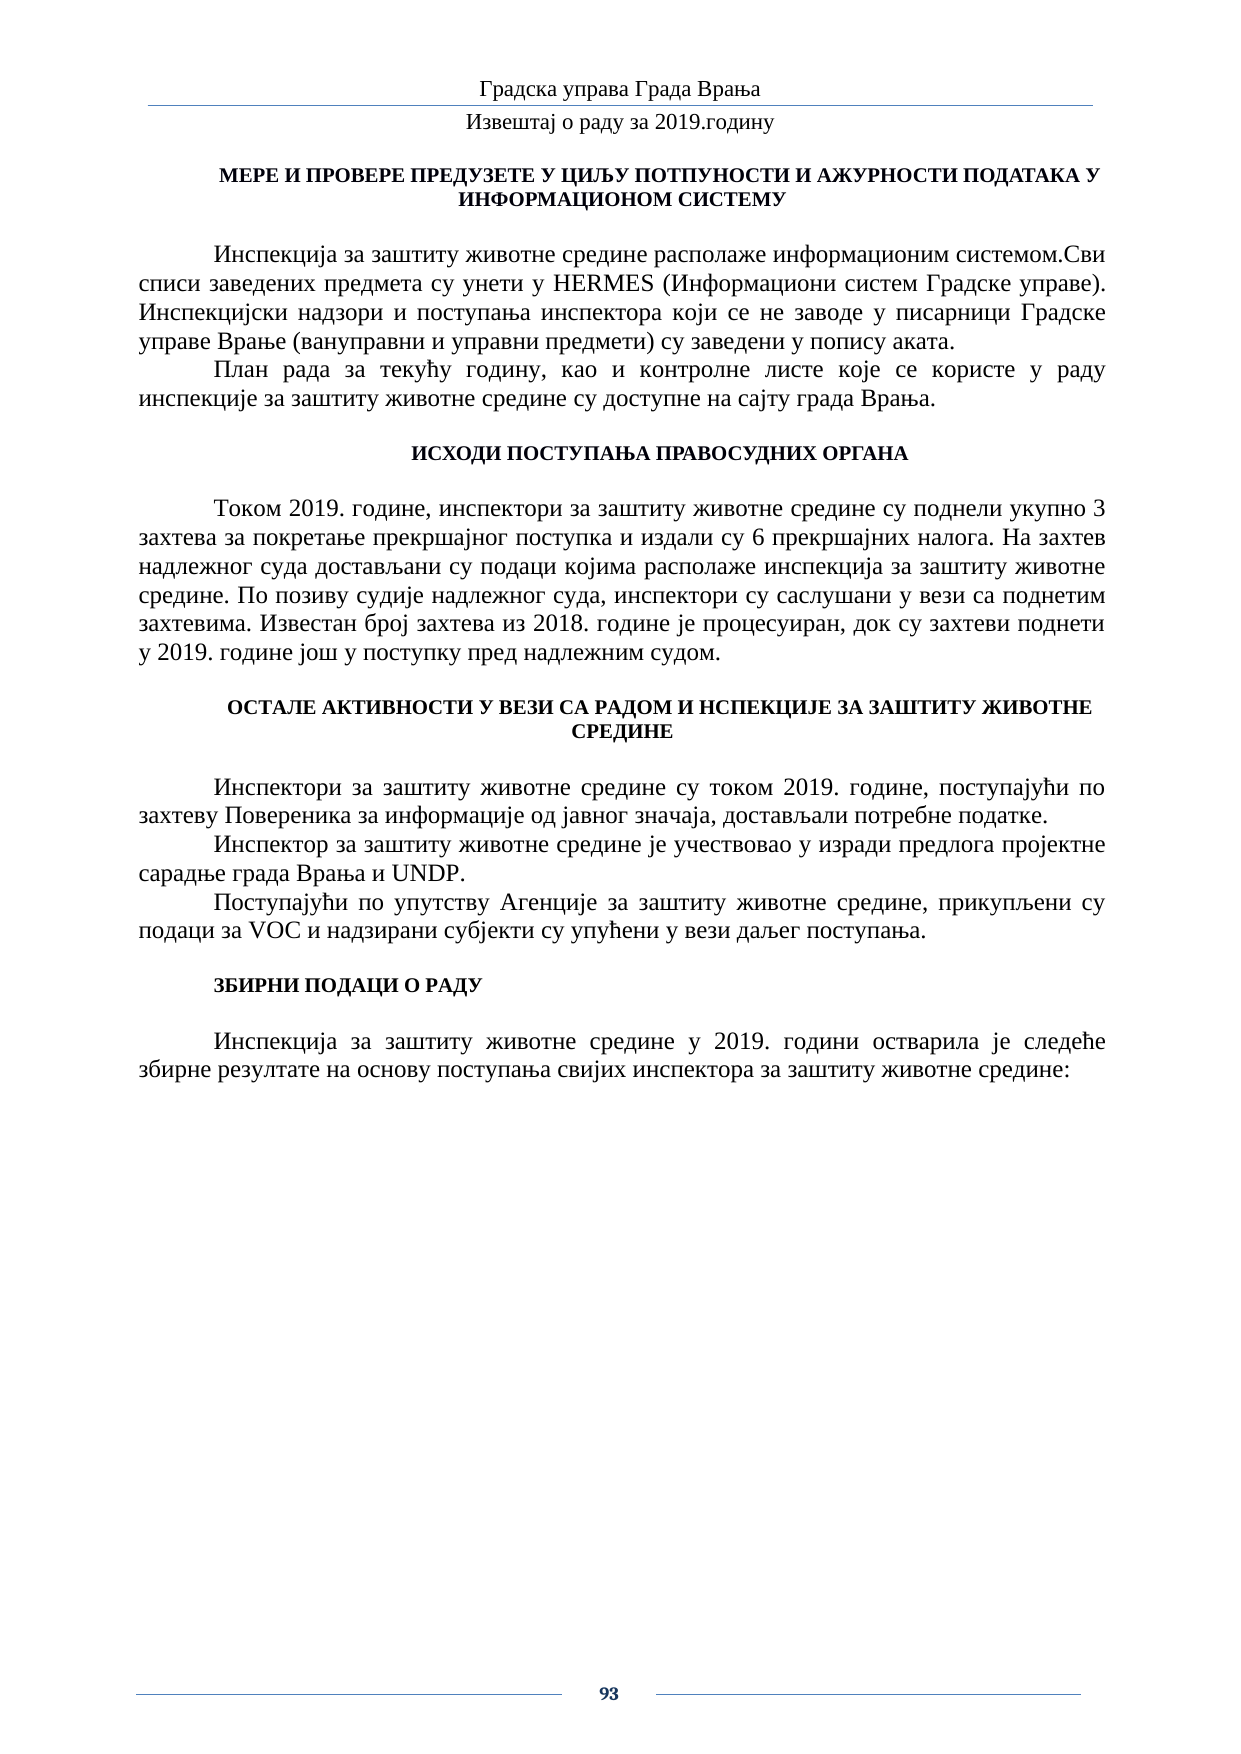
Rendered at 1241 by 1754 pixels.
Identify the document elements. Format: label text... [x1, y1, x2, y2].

subtitle Мере и провере предузете у циљу потпуности и ажурности података у информационом систему [138, 163, 1107, 211]
text Инспекција за заштиту животне средине располаже информационим системом.Сви списи заведених предмета су унети у HERMES (Информациони систем Градске управе). Инспекцијски надзори и поступања инспектора који се не заводе у писарници Градске управе Врање (вануправни и управни предмети) су заведени у попису аката. [138, 239, 1107, 354]
text Инспектори за заштиту животне средине су током 2019. године, поступајући по захтеву Повереника за информације од јавног значаја, достављали потребне податке. [138, 772, 1107, 829]
text Инспектор за заштиту животне средине је учествовао у изради предлога пројектне сарадње града Врања и UNDP. [138, 829, 1107, 887]
text Током 2019. године, инспектори за заштиту животне средине су поднели укупно 3 захтева за покретање прекршајног поступка и издали су 6 прекршајних налога. На захтев надлежног суда достављани су подаци којима располаже инспекција за заштиту животне средине. По позиву судије надлежног суда, инспектори су саслушани у вези са поднетим захтевима. Известан број захтева из 2018. године је процесуиран, док су захтеви поднети у 2019. године још у поступку пред надлежним судом. [138, 493, 1107, 666]
subtitle ОСТАЛЕ АКТИВНОСТИ У ВЕЗИ СА РАДOМ И НСПЕКЦИЈЕ ЗА ЗАШТИТУ ЖИВОТНЕ СРЕДИНЕ [138, 695, 1107, 743]
subtitle ЗБИРНИ ПОДАЦИ О РАДУ [138, 973, 1107, 997]
text План рада за текућу годину, као и контролне листе које се користе у раду инспекције за заштиту животне средине су доступне на сајту града Врања. [138, 354, 1107, 412]
text Поступајући по упутству Агенције за заштиту животне средине, прикупљени су подаци за VOC и надзирани субјекти су упућени у вези даљег поступања. [138, 887, 1107, 944]
text Инспекција за заштиту животне средине у 2019. години остварила је следеће збирне резултате на основу поступања свијих инспектора за заштиту животне средине: [138, 1026, 1107, 1083]
subtitle Исходи поступања правосудних органа [138, 441, 1107, 465]
